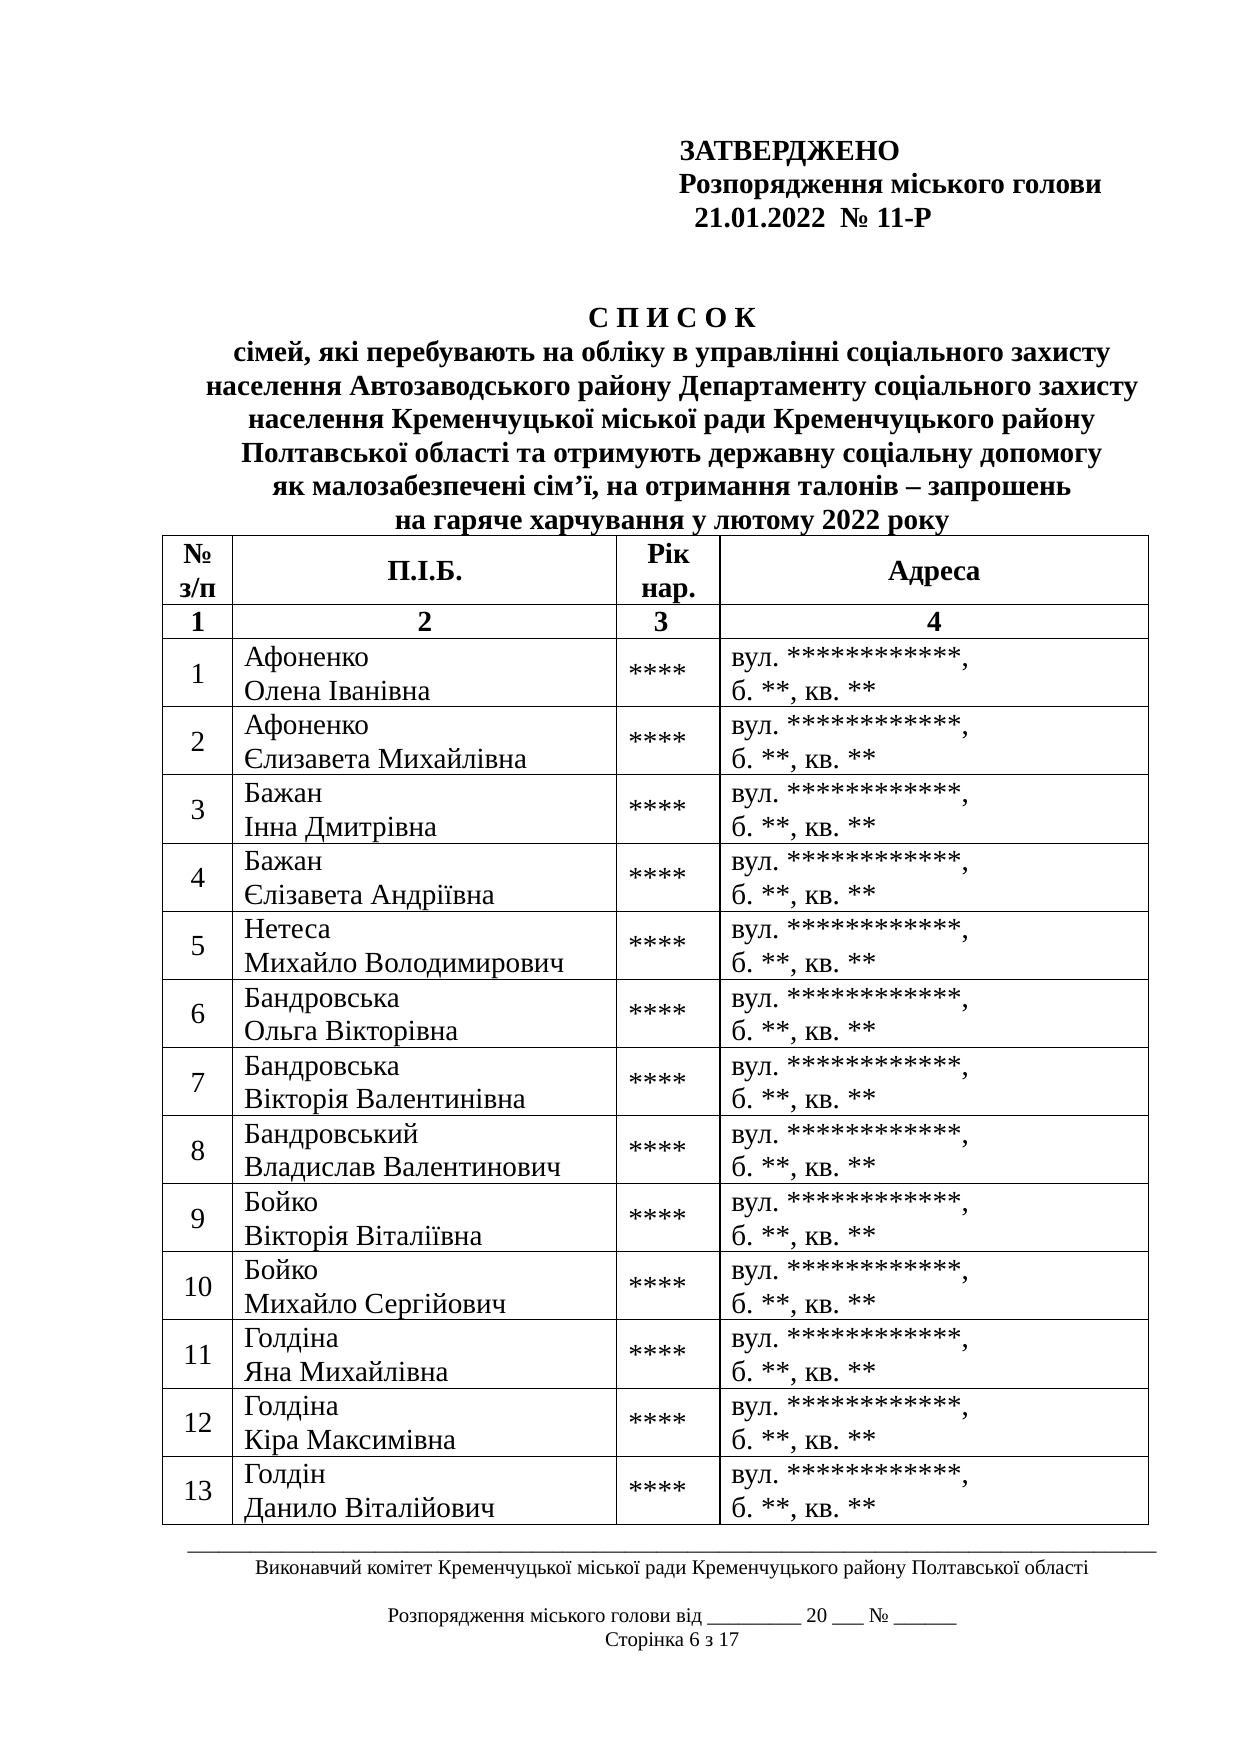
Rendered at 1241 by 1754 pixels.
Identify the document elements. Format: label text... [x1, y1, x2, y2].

table_cell **** [617, 707, 719, 774]
table_cell вул. ************, б. **, кв. ** [721, 1252, 1148, 1319]
table_cell 1 [163, 605, 232, 638]
table_cell **** [617, 1389, 719, 1456]
table_cell Афоненко Єлизавета Михайлівна [233, 707, 616, 774]
text Розпорядження міського голови [162, 166, 1181, 200]
table_cell Голдіна Яна Михайлівна [233, 1320, 616, 1387]
table_cell 10 [163, 1252, 232, 1319]
table_cell **** [617, 980, 719, 1047]
table_cell Бандровський Владислав Валентинович [233, 1116, 616, 1183]
table_cell вул. ************, б. **, кв. ** [721, 980, 1148, 1047]
table_cell **** [617, 1252, 719, 1319]
table_cell вул. ************, б. **, кв. ** [721, 1048, 1148, 1115]
table_cell 4 [163, 844, 232, 911]
table_cell **** [617, 912, 719, 979]
table_cell вул. ************, б. **, кв. ** [721, 1116, 1148, 1183]
table_cell Бажан Єлізавета Андріївна [233, 844, 616, 911]
table_cell вул. ************, б. **, кв. ** [721, 1457, 1148, 1524]
table_header П.І.Б. [233, 536, 616, 603]
table_cell 4 [721, 605, 1148, 638]
table_cell вул. ************, б. **, кв. ** [721, 639, 1148, 706]
table_cell **** [617, 1048, 719, 1115]
table_cell 1 [163, 639, 232, 706]
table_cell вул. ************, б. **, кв. ** [721, 707, 1148, 774]
table_cell Бандровська Ольга Вікторівна [233, 980, 616, 1047]
table_cell **** [617, 1184, 719, 1251]
table_cell **** [617, 775, 719, 842]
table_cell 5 [163, 912, 232, 979]
table_cell вул. ************, б. **, кв. ** [721, 1184, 1148, 1251]
table_cell **** [617, 1320, 719, 1387]
table_cell **** [617, 1116, 719, 1183]
table_cell 2 [163, 707, 232, 774]
table_cell 11 [163, 1320, 232, 1387]
text 21.01.2022 № 11-Р [694, 200, 1196, 233]
table_cell 6 [163, 980, 232, 1047]
table_cell Бойко Михайло Сергійович [233, 1252, 616, 1319]
text на гаряче харчування у лютому 2022 року [162, 502, 1181, 535]
text сімей, які перебувають на обліку в управлінні соціального захисту населення Автозаводського району Департаменту соціального захисту населення Кременчуцької міської ради Кременчуцького району Полтавської області та отримують державну соціальну допомогу [162, 334, 1181, 468]
table_cell 12 [163, 1389, 232, 1456]
table_cell 3 [163, 775, 232, 842]
table_cell Бажан Інна Дмитрівна [233, 775, 616, 842]
table_cell 7 [163, 1048, 232, 1115]
table_cell вул. ************, б. **, кв. ** [721, 1389, 1148, 1456]
table_cell Бойко Вікторія Віталіївна [233, 1184, 616, 1251]
table_cell вул. ************, б. **, кв. ** [721, 912, 1148, 979]
table_cell **** [617, 639, 719, 706]
table_header Рік нар. [617, 536, 719, 603]
table_cell 3 [617, 605, 719, 638]
table_cell 2 [233, 605, 616, 638]
table_cell Афоненко Олена Іванівна [233, 639, 616, 706]
table_cell Нетеса Михайло Володимирович [233, 912, 616, 979]
table_cell Голдіна Кіра Максимівна [233, 1389, 616, 1456]
table_header № з/п [163, 536, 232, 603]
table_cell Бандровська Вікторія Валентинівна [233, 1048, 616, 1115]
table_cell 9 [163, 1184, 232, 1251]
table_cell вул. ************, б. **, кв. ** [721, 1320, 1148, 1387]
text ЗАТВЕРДЖЕНО [162, 133, 1181, 166]
table_header Адреса [721, 536, 1148, 603]
table_cell Голдін Данило Віталійович [233, 1457, 616, 1524]
text як малозабезпечені сім’ї, на отримання талонів – запрошень [162, 468, 1181, 502]
table_cell **** [617, 1457, 719, 1524]
table_cell 13 [163, 1457, 232, 1524]
text С П И С О К [162, 301, 1181, 334]
table_cell вул. ************, б. **, кв. ** [721, 775, 1148, 842]
table_cell **** [617, 844, 719, 911]
table_cell 8 [163, 1116, 232, 1183]
table_cell вул. ************, б. **, кв. ** [721, 844, 1148, 911]
